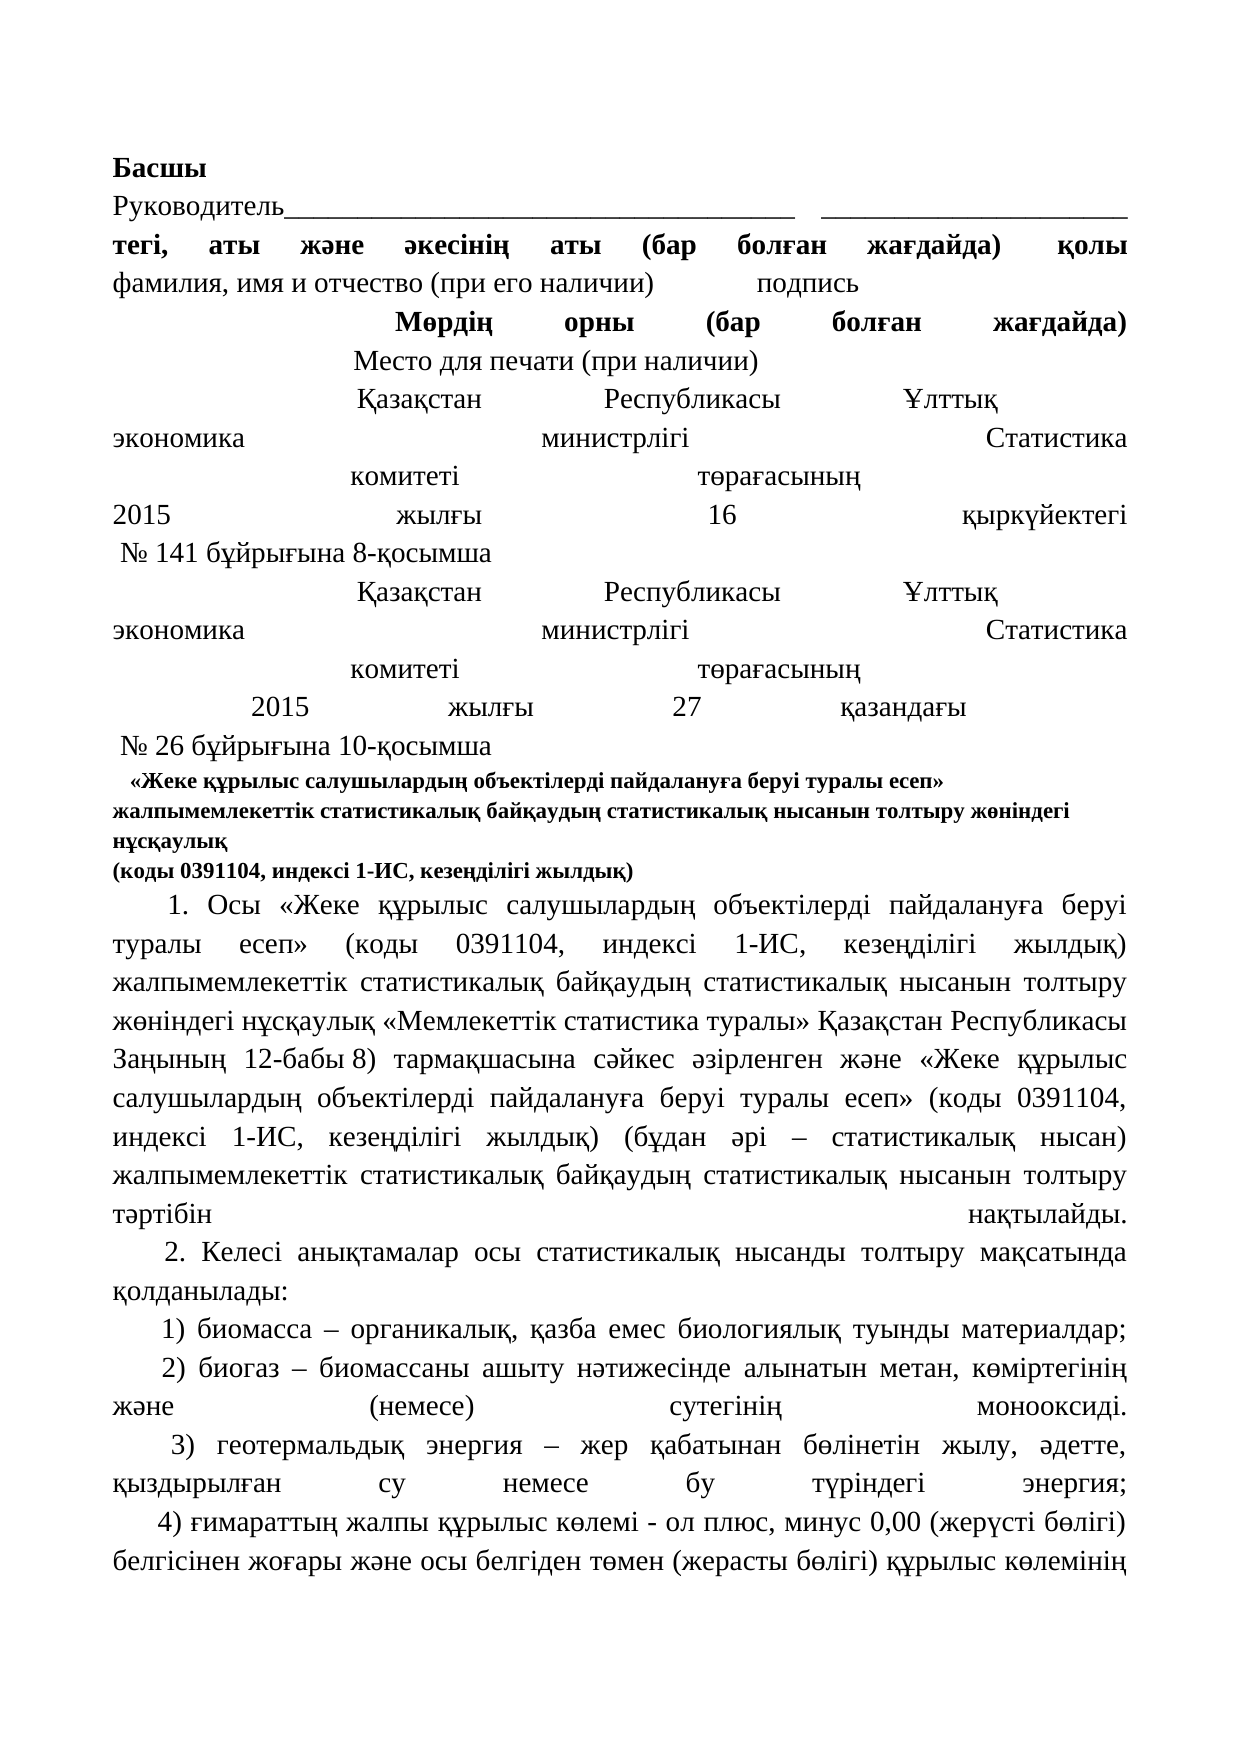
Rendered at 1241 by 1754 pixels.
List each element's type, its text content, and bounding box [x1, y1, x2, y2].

text Мөрдің орны (бар болған жағдайда) Место для печати (при наличии) [112, 304, 1128, 376]
text «Жеке құрылыс салушылардың объектілерді пайдалануға беруі туралы есеп» жалпымемлекеттік статистикалық байқаудың статистикалық нысанын толтыру жөніндегі нұсқаулық (коды 0391104, индексі 1-ИС, кезеңділігі жылдық) [112, 767, 1128, 884]
text Басшы Руководитель___________________________________ _____________________ тегі, аты және әкесінің аты (бар болған жағдайда) қолы фамилия, имя и отчество (при его наличии) подпись [112, 150, 1128, 299]
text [112, 887, 1128, 1576]
text Қазақстан Республикасы Ұлттық экономика министрлігі Статистика комитеті төрағасының 2015 жылғы 27 қазандағы № 26 бұйрығына 10-қосымша [112, 574, 1128, 762]
text Қазақстан Республикасы Ұлттық экономика министрлігі Статистика комитеті төрағасының 2015 жылғы 16 қыркүйектегі № 141 бұйрығына 8-қосымша [112, 381, 1128, 569]
